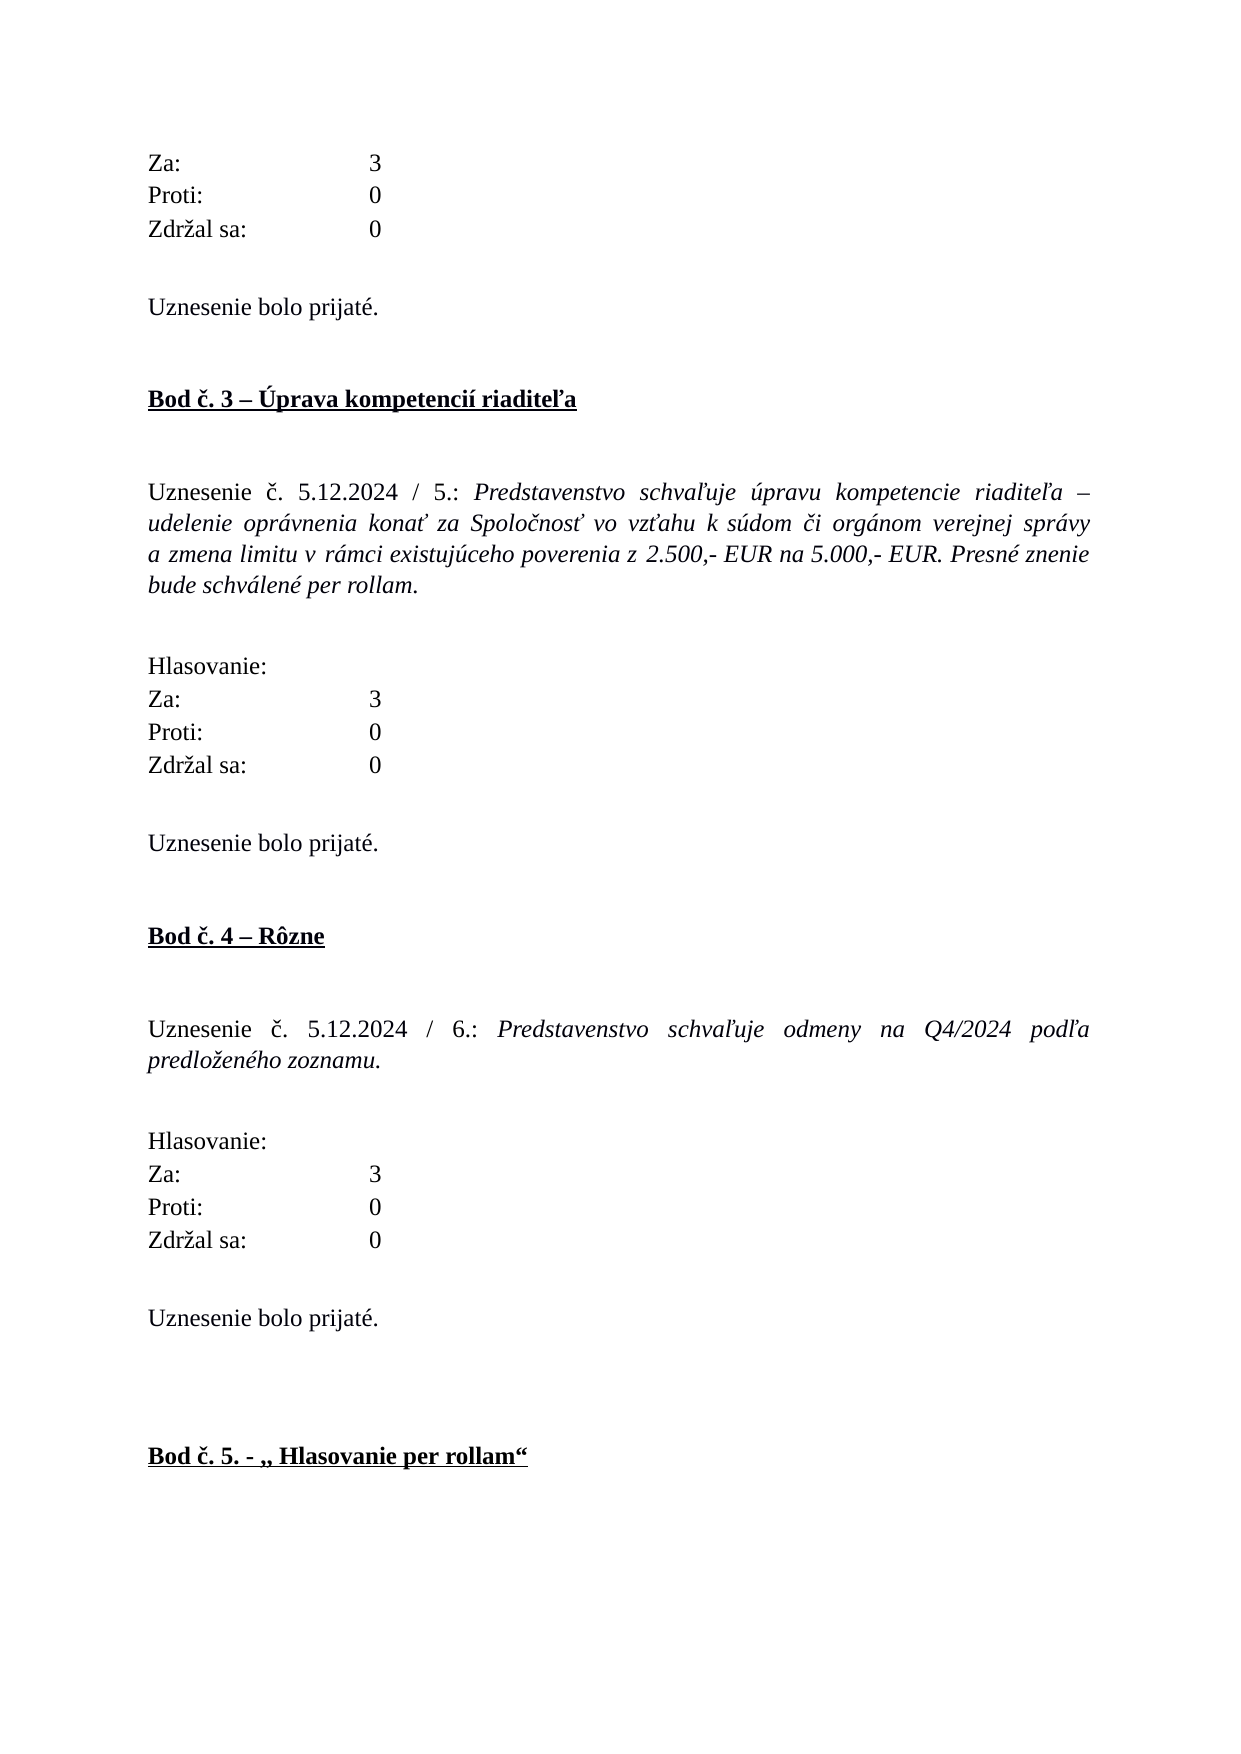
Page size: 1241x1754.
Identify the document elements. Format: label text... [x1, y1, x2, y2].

text Hlasovanie: [148, 651, 1093, 680]
text Uznesenie bolo prijaté. [148, 828, 1093, 857]
text Proti: 0 [148, 1192, 1093, 1221]
text Proti: 0 [148, 181, 1093, 209]
text Proti: 0 [148, 717, 1093, 746]
text Zdržal sa: 0 [148, 1225, 1093, 1254]
text Uznesenie bolo prijaté. [148, 292, 1093, 321]
text Bod č. 5. - ,, Hlasovanie per rollam“ [148, 1441, 1093, 1470]
text Uznesenie č. 5.12.2024 / 6.: Predstavenstvo schvaľuje odmeny na Q4/2024 podľa predloženého zoznamu. [148, 1014, 1093, 1074]
text Bod č. 4 – Rôzne [148, 921, 1093, 950]
text Za: 3 [148, 148, 1093, 176]
text Hlasovanie: [148, 1126, 1093, 1154]
text Zdržal sa: 0 [148, 214, 1093, 242]
text Za: 3 [148, 684, 1093, 713]
text Uznesenie bolo prijaté. [148, 1303, 1093, 1332]
text Zdržal sa: 0 [148, 750, 1093, 779]
text Bod č. 3 – Úprava kompetencií riaditeľa [148, 384, 1093, 413]
text Uznesenie č. 5.12.2024 / 5.: Predstavenstvo schvaľuje úpravu kompetencie riaditeľa – udelenie oprávnenia konať za Spoločnosť vo vzťahu k súdom či orgánom verejnej správy a zmena limitu v rámci existujúceho poverenia z 2.500,- EUR na 5.000,- EUR. Presné znenie bude schválené per rollam. [148, 477, 1093, 599]
text Za: 3 [148, 1159, 1093, 1188]
